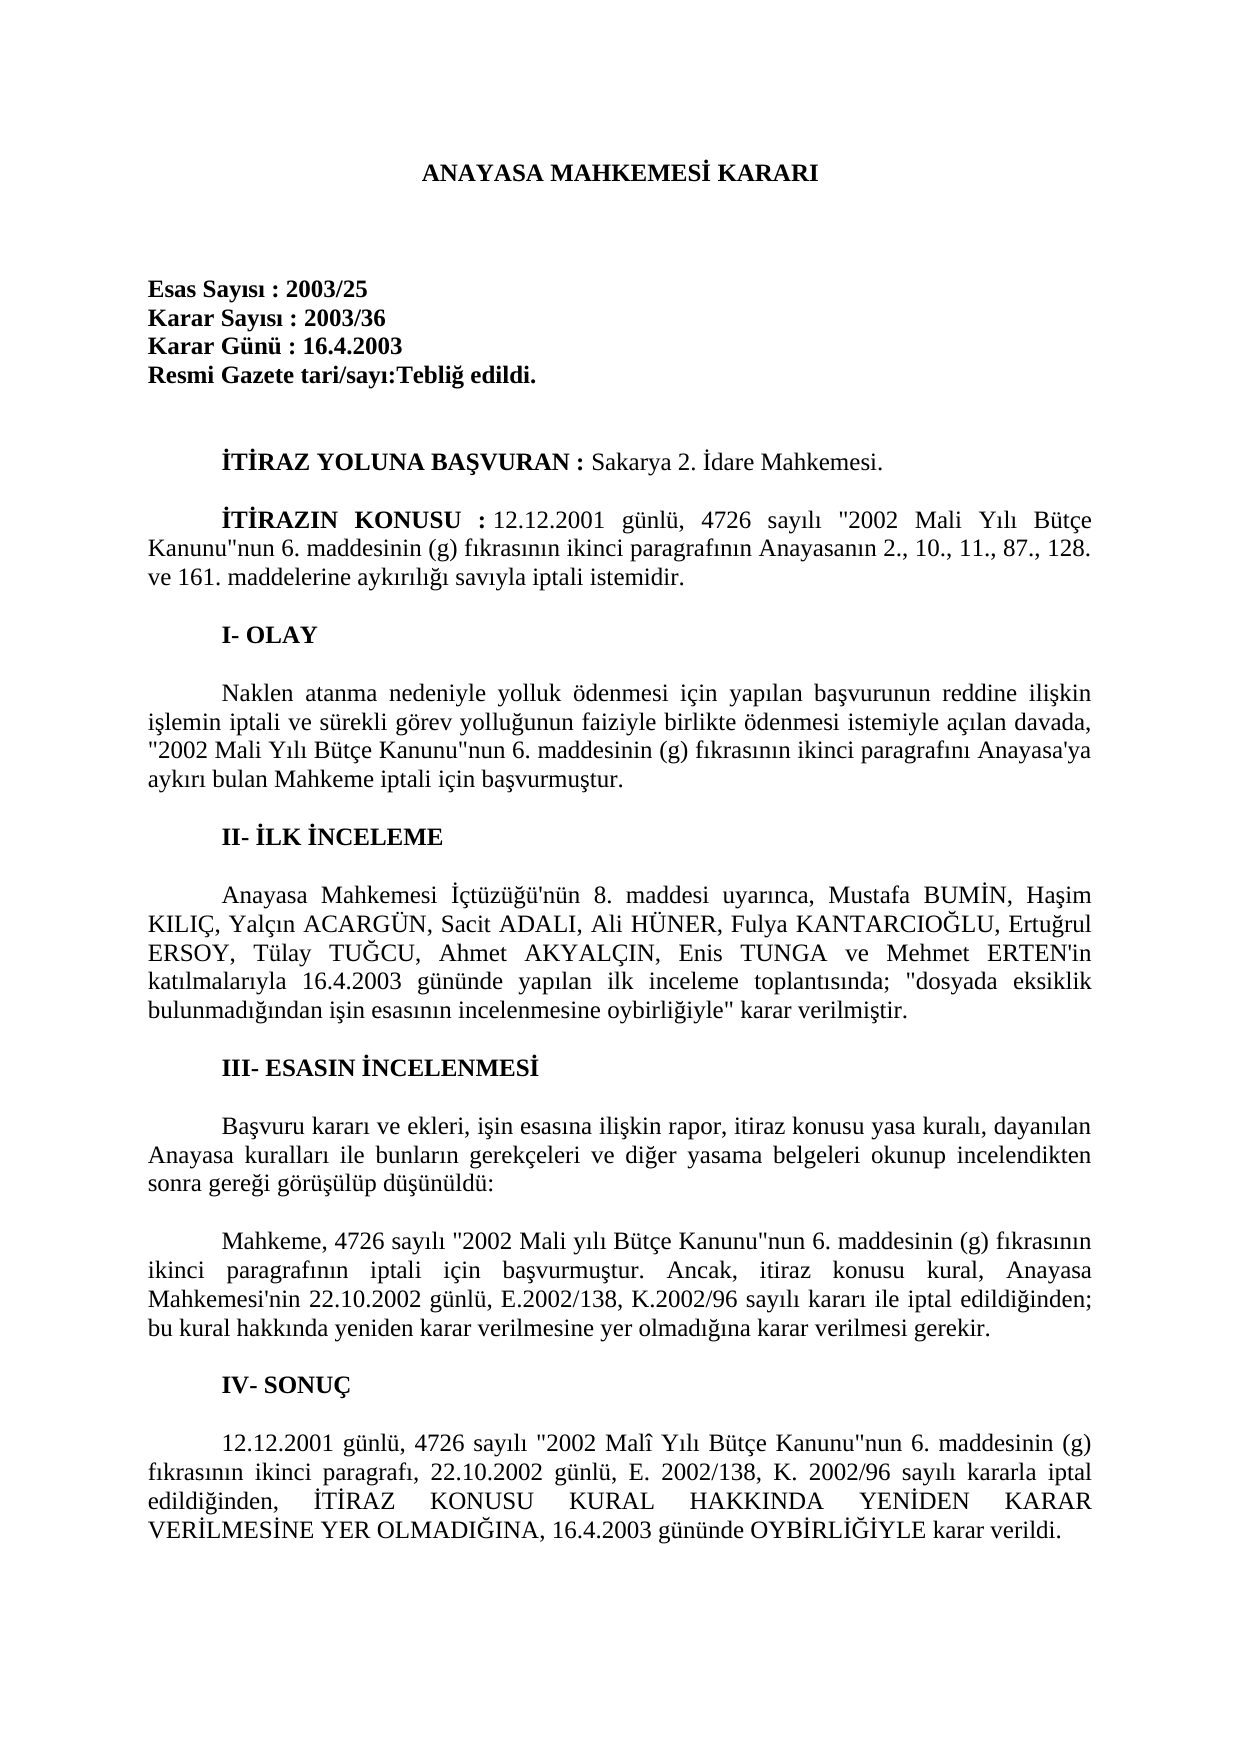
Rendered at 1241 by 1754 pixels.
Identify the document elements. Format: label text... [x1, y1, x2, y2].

text Esas Sayısı : 2003/25 [148, 274, 1093, 303]
text III- ESASIN İNCELENMESİ [148, 1053, 1093, 1082]
text I- OLAY [148, 620, 1093, 649]
text IV- SONUÇ [148, 1371, 1093, 1399]
text Mahkeme, 4726 sayılı "2002 Mali yılı Bütçe Kanunu"nun 6. maddesinin (g) fıkrasının ikinci paragrafının iptali için başvurmuştur. Ancak, itiraz konusu kural, Anayasa Mahkemesi'nin 22.10.2002 günlü, E.2002/138, K.2002/96 sayılı kararı ile iptal edildiğinden; bu kural hakkında yeniden karar verilmesine yer olmadığına karar verilmesi gerekir. [148, 1226, 1093, 1341]
text Resmi Gazete tari/sayı:Tebliğ edildi. [148, 360, 1093, 389]
text Karar Sayısı : 2003/36 [148, 303, 1093, 331]
text Başvuru kararı ve ekleri, işin esasına ilişkin rapor, itiraz konusu yasa kuralı, dayanılan Anayasa kuralları ile bunların gerekçeleri ve diğer yasama belgeleri okunup incelendikten sonra gereği görüşülüp düşünüldü: [148, 1111, 1093, 1197]
text İTİRAZ YOLUNA BAŞVURAN : Sakarya 2. İdare Mahkemesi. [148, 447, 1093, 476]
text İTİRAZIN KONUSU : 12.12.2001 günlü, 4726 sayılı "2002 Mali Yılı Bütçe Kanunu"nun 6. maddesinin (g) fıkrasının ikinci paragrafının Anayasanın 2., 10., 11., 87., 128. ve 161. maddelerine aykırılığı savıyla iptali istemidir. [148, 505, 1093, 591]
text ANAYASA MAHKEMESİ KARARI [148, 158, 1093, 187]
text 12.12.2001 günlü, 4726 sayılı "2002 Malî Yılı Bütçe Kanunu"nun 6. maddesinin (g) fıkrasının ikinci paragrafı, 22.10.2002 günlü, E. 2002/138, K. 2002/96 sayılı kararla iptal edildiğinden, İTİRAZ KONUSU KURAL HAKKINDA YENİDEN KARAR VERİLMESİNE YER OLMADIĞINA, 16.4.2003 gününde OYBİRLİĞİYLE karar verildi. [148, 1428, 1093, 1543]
text Karar Günü : 16.4.2003 [148, 331, 1093, 360]
text II- İLK İNCELEME [148, 822, 1093, 851]
text Anayasa Mahkemesi İçtüzüğü'nün 8. maddesi uyarınca, Mustafa BUMİN, Haşim KILIÇ, Yalçın ACARGÜN, Sacit ADALI, Ali HÜNER, Fulya KANTARCIOĞLU, Ertuğrul ERSOY, Tülay TUĞCU, Ahmet AKYALÇIN, Enis TUNGA ve Mehmet ERTEN'in katılmalarıyla 16.4.2003 gününde yapılan ilk inceleme toplantısında; "dosyada eksiklik bulunmadığından işin esasının incelenmesine oybirliğiyle" karar verilmiştir. [148, 880, 1093, 1024]
text Naklen atanma nedeniyle yolluk ödenmesi için yapılan başvurunun reddine ilişkin işlemin iptali ve sürekli görev yolluğunun faiziyle birlikte ödenmesi istemiyle açılan davada, "2002 Mali Yılı Bütçe Kanunu"nun 6. maddesinin (g) fıkrasının ikinci paragrafını Anayasa'ya aykırı bulan Mahkeme iptali için başvurmuştur. [148, 678, 1093, 793]
